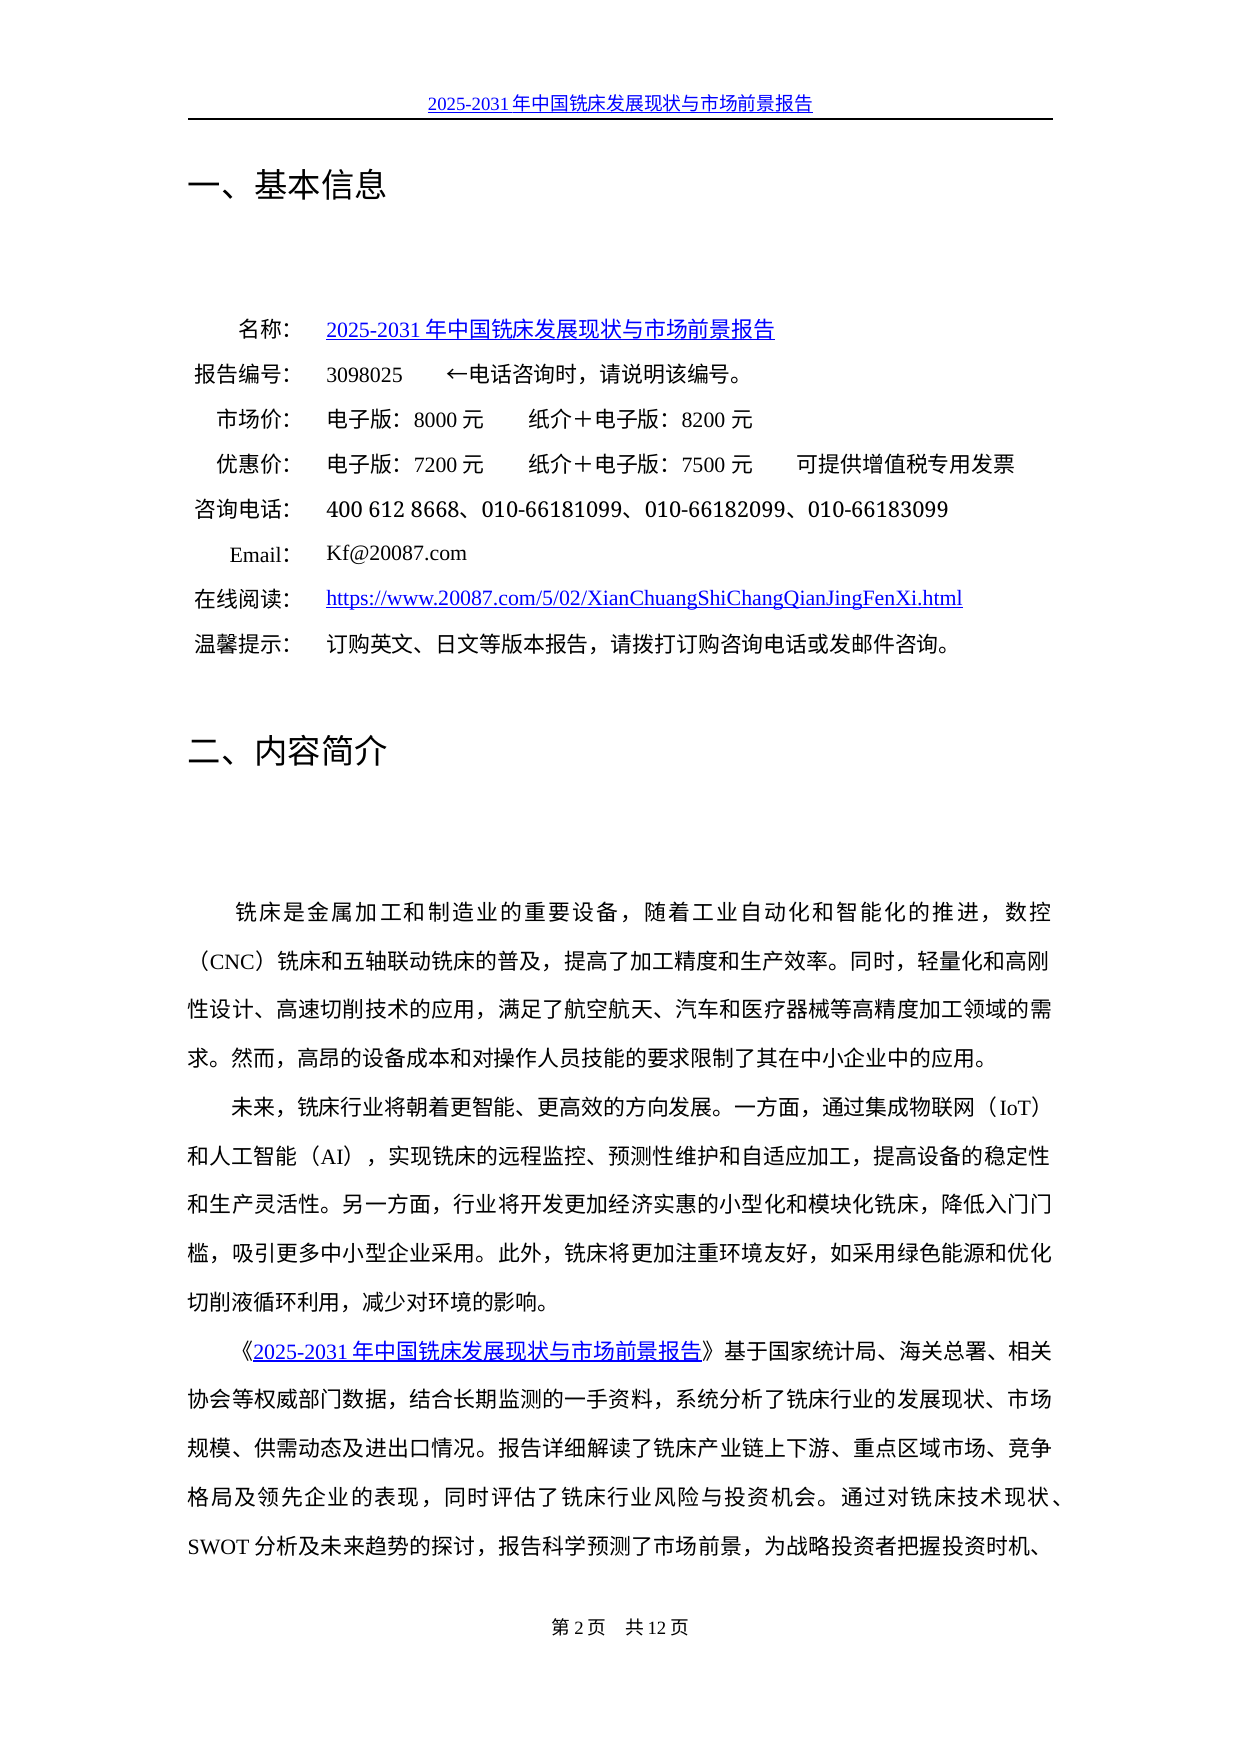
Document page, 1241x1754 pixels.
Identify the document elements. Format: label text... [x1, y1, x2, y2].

table_cell 咨询电话： [167, 492, 315, 537]
table_cell 400 612 8668、010-66181099、010-66182099、010-66183099 [315, 492, 1073, 537]
table_cell 在线阅读： [167, 582, 315, 627]
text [187, 894, 1053, 1561]
table_cell 电子版：7200 元 纸介＋电子版：7500 元 可提供增值税专用发票 [315, 447, 1073, 492]
title 一、基本信息 [187, 150, 1053, 215]
table_cell [315, 582, 1073, 627]
table_cell 3098025 ←电话咨询时，请说明该编号。 [315, 357, 1073, 402]
table_header 2025-2031年中国铣床发展现状与市场前景报告 [315, 312, 1073, 357]
table_cell 优惠价： [167, 447, 315, 492]
table_cell 电子版：8000 元 纸介＋电子版：8200 元 [315, 402, 1073, 447]
table_cell 订购英文、日文等版本报告，请拨打订购咨询电话或发邮件咨询。 [315, 627, 1073, 672]
table_cell 市场价： [167, 402, 315, 447]
table_cell 温馨提示： [167, 627, 315, 672]
table_cell 报告编号： [167, 357, 315, 402]
table_cell Kf@20087.com [315, 537, 1073, 582]
table_cell Email： [167, 537, 315, 582]
title 二、内容简介 [187, 717, 1053, 782]
table_header 名称： [167, 312, 315, 357]
